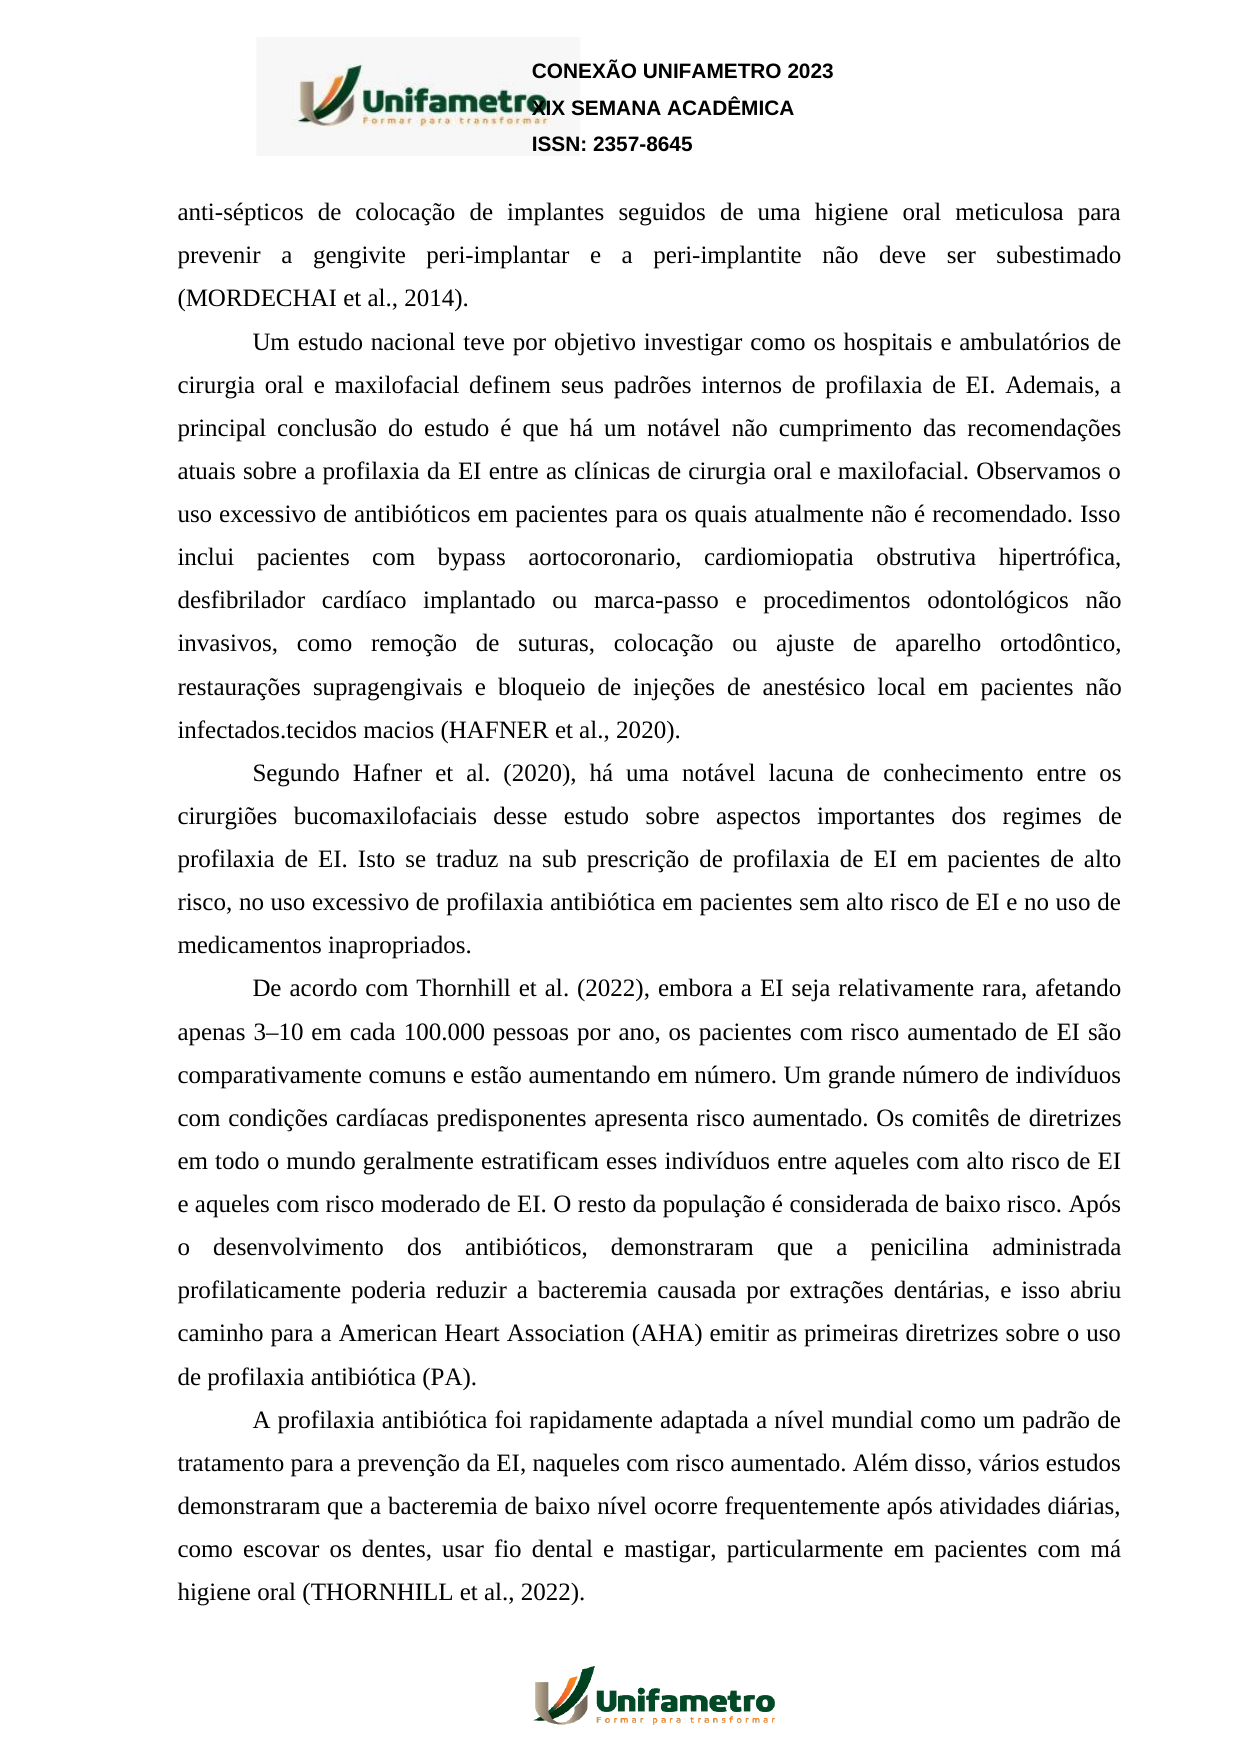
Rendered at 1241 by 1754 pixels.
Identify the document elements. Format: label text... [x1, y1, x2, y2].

picture [492, 1638, 808, 1754]
text A profilaxia antibiótica foi rapidamente adaptada a nível mundial como um padrão de tratamento para a prevenção da EI, naqueles com risco aumentado. Além disso, vários estudos demonstraram que a bacteremia de baixo nível ocorre frequentemente após atividades diárias, como escovar os dentes, usar fio dental e mastigar, particularmente em pacientes com má higiene oral (THORNHILL et al., 2022). [177, 1405, 1122, 1606]
text De acordo com Thornhill et al. (2022), embora a EI seja relativamente rara, afetando apenas 3–10 em cada 100.000 pessoas por ano, os pacientes com risco aumentado de EI são comparativamente comuns e estão aumentando em número. Um grande número de indivíduos com condições cardíacas predisponentes apresenta risco aumentado. Os comitês de diretrizes em todo o mundo geralmente estratificam esses indivíduos entre aqueles com alto risco de EI e aqueles com risco moderado de EI. O resto da população é considerada de baixo risco. Após o desenvolvimento dos antibióticos, demonstraram que a penicilina administrada profilaticamente poderia reduzir a bacteremia causada por extrações dentárias, e isso abriu caminho para a American Heart Association (AHA) emitir as primeiras diretrizes sobre o uso de profilaxia antibiótica (PA). [177, 973, 1122, 1390]
text Um estudo nacional teve por objetivo investigar como os hospitais e ambulatórios de cirurgia oral e maxilofacial definem seus padrões internos de profilaxia de EI. Ademais, a principal conclusão do estudo é que há um notável não cumprimento das recomendações atuais sobre a profilaxia da EI entre as clínicas de cirurgia oral e maxilofacial. Observamos o uso excessivo de antibióticos em pacientes para os quais atualmente não é recomendado. Isso inclui pacientes com bypass aortocoronario, cardiomiopatia obstrutiva hipertrófica, desfibrilador cardíaco implantado ou marca-passo e procedimentos odontológicos não invasivos, como remoção de suturas, colocação ou ajuste de aparelho ortodôntico, restaurações supragengivais e bloqueio de injeções de anestésico local em pacientes não infectados.tecidos macios (HAFNER et al., 2020). [177, 327, 1122, 743]
picture [256, 37, 581, 156]
text Segundo Hafner et al. (2020), há uma notável lacuna de conhecimento entre os cirurgiões bucomaxilofaciais desse estudo sobre aspectos importantes dos regimes de profilaxia de EI. Isto se traduz na sub prescrição de profilaxia de EI em pacientes de alto risco, no uso excessivo de profilaxia antibiótica em pacientes sem alto risco de EI e no uso de medicamentos inapropriados. [177, 758, 1122, 959]
